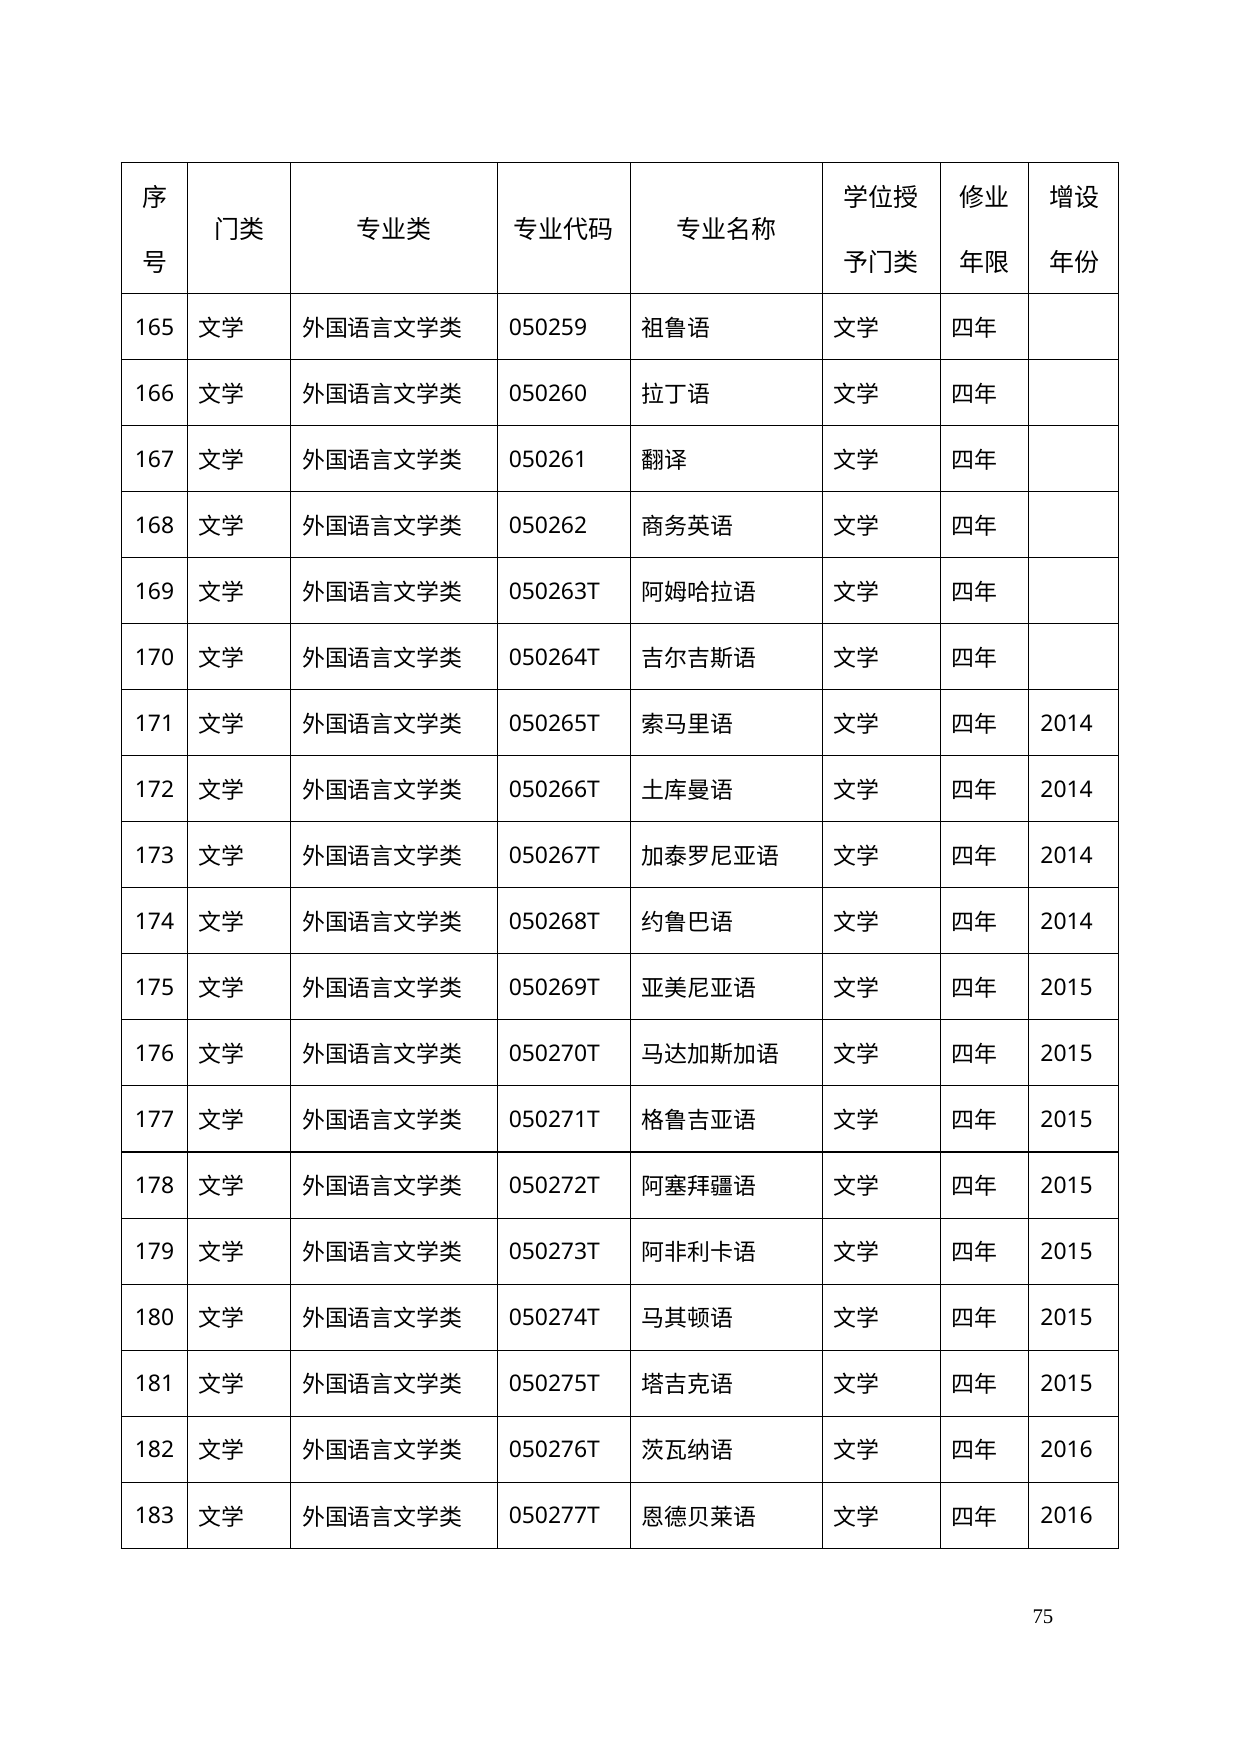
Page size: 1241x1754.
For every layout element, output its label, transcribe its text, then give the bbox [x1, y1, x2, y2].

table_cell 四年 [941, 1153, 1028, 1217]
table_cell 050274T [498, 1285, 630, 1349]
table_cell 外国语言文学类 [291, 492, 497, 557]
table_cell 2016 [1029, 1417, 1118, 1482]
table_cell 文学 [188, 558, 290, 623]
table_cell 文学 [823, 1417, 940, 1482]
table_cell 文学 [188, 1020, 290, 1085]
table_cell 2014 [1029, 756, 1118, 821]
table_cell 外国语言文学类 [291, 426, 497, 491]
table_cell 阿塞拜疆语 [631, 1153, 822, 1217]
table_cell 050273T [498, 1219, 630, 1283]
table_cell 183 [122, 1483, 187, 1548]
table_header 修业年限 [941, 163, 1028, 293]
table_cell 四年 [941, 822, 1028, 887]
table_cell 外国语言文学类 [291, 1153, 497, 1217]
table_cell 178 [122, 1153, 187, 1217]
table_cell 050261 [498, 426, 630, 491]
table_cell [1029, 426, 1118, 491]
table_cell 四年 [941, 426, 1028, 491]
table_cell 文学 [823, 1020, 940, 1085]
table_cell 176 [122, 1020, 187, 1085]
table_cell 文学 [823, 756, 940, 821]
table_cell 文学 [188, 1351, 290, 1416]
table_cell 四年 [941, 558, 1028, 623]
table_cell 170 [122, 624, 187, 689]
table_cell 050263T [498, 558, 630, 623]
table_cell 外国语言文学类 [291, 756, 497, 821]
table_cell 文学 [188, 1285, 290, 1349]
table_cell 外国语言文学类 [291, 954, 497, 1019]
table_header 专业名称 [631, 163, 822, 293]
table_cell 四年 [941, 1285, 1028, 1349]
table_cell 四年 [941, 1417, 1028, 1482]
table_cell 050277T [498, 1483, 630, 1548]
table_cell 165 [122, 294, 187, 359]
table_cell 索马里语 [631, 690, 822, 755]
table_cell 四年 [941, 294, 1028, 359]
table_cell 文学 [188, 888, 290, 953]
table_cell 文学 [823, 558, 940, 623]
table_cell 文学 [823, 294, 940, 359]
table_cell 2015 [1029, 1153, 1118, 1217]
table_cell 2015 [1029, 954, 1118, 1019]
table_cell 文学 [823, 888, 940, 953]
table_cell 175 [122, 954, 187, 1019]
table_cell 外国语言文学类 [291, 822, 497, 887]
table_cell 四年 [941, 690, 1028, 755]
table_cell 约鲁巴语 [631, 888, 822, 953]
table_cell 2014 [1029, 822, 1118, 887]
table_cell 167 [122, 426, 187, 491]
table_cell 外国语言文学类 [291, 1285, 497, 1349]
table_cell 文学 [823, 492, 940, 557]
table_cell 文学 [188, 954, 290, 1019]
table_cell 外国语言文学类 [291, 690, 497, 755]
table_cell 文学 [188, 1153, 290, 1217]
table_cell 166 [122, 360, 187, 425]
table_cell 阿姆哈拉语 [631, 558, 822, 623]
table_cell 2014 [1029, 690, 1118, 755]
table_cell 亚美尼亚语 [631, 954, 822, 1019]
table_cell 2014 [1029, 888, 1118, 953]
table_cell 四年 [941, 954, 1028, 1019]
table_cell 文学 [823, 1351, 940, 1416]
table_cell 外国语言文学类 [291, 1351, 497, 1416]
table_cell 050270T [498, 1020, 630, 1085]
table_cell 050275T [498, 1351, 630, 1416]
table_cell 177 [122, 1086, 187, 1151]
table_cell 文学 [823, 1483, 940, 1548]
table_cell 文学 [188, 1417, 290, 1482]
table_cell 马达加斯加语 [631, 1020, 822, 1085]
table_cell 文学 [823, 1285, 940, 1349]
table_cell 文学 [188, 624, 290, 689]
table_cell 2015 [1029, 1020, 1118, 1085]
table_cell 169 [122, 558, 187, 623]
table_cell 179 [122, 1219, 187, 1283]
table_cell 2015 [1029, 1351, 1118, 1416]
table_cell [1029, 294, 1118, 359]
table_cell 拉丁语 [631, 360, 822, 425]
table_cell 外国语言文学类 [291, 624, 497, 689]
table_cell 2015 [1029, 1219, 1118, 1283]
table_cell 土库曼语 [631, 756, 822, 821]
table_cell 2015 [1029, 1285, 1118, 1349]
table_cell 加泰罗尼亚语 [631, 822, 822, 887]
table_cell 外国语言文学类 [291, 294, 497, 359]
table_cell 文学 [823, 360, 940, 425]
table_cell 172 [122, 756, 187, 821]
table_cell 050268T [498, 888, 630, 953]
table_cell 文学 [823, 624, 940, 689]
table_cell 四年 [941, 1086, 1028, 1151]
table_cell 文学 [823, 1086, 940, 1151]
table_cell 050271T [498, 1086, 630, 1151]
table_cell [1029, 624, 1118, 689]
table_cell 文学 [188, 822, 290, 887]
table_cell 050267T [498, 822, 630, 887]
table_cell 文学 [188, 1086, 290, 1151]
table_cell 180 [122, 1285, 187, 1349]
table_cell 商务英语 [631, 492, 822, 557]
table_cell 翻译 [631, 426, 822, 491]
table_cell 外国语言文学类 [291, 1020, 497, 1085]
table_cell 四年 [941, 360, 1028, 425]
table_cell 173 [122, 822, 187, 887]
table_cell 050266T [498, 756, 630, 821]
table_cell 四年 [941, 1219, 1028, 1283]
table_cell 050269T [498, 954, 630, 1019]
table_cell 文学 [823, 690, 940, 755]
table_cell [1029, 492, 1118, 557]
table_cell 外国语言文学类 [291, 888, 497, 953]
table_cell 2016 [1029, 1483, 1118, 1548]
table_cell 格鲁吉亚语 [631, 1086, 822, 1151]
table_cell 文学 [823, 1153, 940, 1217]
table_cell 182 [122, 1417, 187, 1482]
table_header 序号 [122, 163, 187, 293]
table_cell 050262 [498, 492, 630, 557]
table_cell 四年 [941, 492, 1028, 557]
table_cell [1029, 558, 1118, 623]
table_cell 四年 [941, 1351, 1028, 1416]
table_cell 马其顿语 [631, 1285, 822, 1349]
table_cell 文学 [188, 426, 290, 491]
table_cell 吉尔吉斯语 [631, 624, 822, 689]
table_cell 168 [122, 492, 187, 557]
table_cell 文学 [188, 1483, 290, 1548]
table_cell 181 [122, 1351, 187, 1416]
table_cell 050259 [498, 294, 630, 359]
table_cell 文学 [188, 1219, 290, 1283]
table_cell 四年 [941, 756, 1028, 821]
table_cell 050264T [498, 624, 630, 689]
table_cell 文学 [188, 690, 290, 755]
table_cell 文学 [823, 426, 940, 491]
table_cell 四年 [941, 1483, 1028, 1548]
table_cell 文学 [188, 360, 290, 425]
table_cell 文学 [188, 492, 290, 557]
table_cell 文学 [823, 954, 940, 1019]
table_cell 祖鲁语 [631, 294, 822, 359]
table_cell 050272T [498, 1153, 630, 1217]
table_cell 四年 [941, 888, 1028, 953]
table_cell 四年 [941, 624, 1028, 689]
table_cell 四年 [941, 1020, 1028, 1085]
table_cell 文学 [188, 756, 290, 821]
table_cell 171 [122, 690, 187, 755]
table_cell 050260 [498, 360, 630, 425]
table_cell 塔吉克语 [631, 1351, 822, 1416]
table_cell 外国语言文学类 [291, 1219, 497, 1283]
table_header 门类 [188, 163, 290, 293]
table_cell 外国语言文学类 [291, 1483, 497, 1548]
table_cell 文学 [823, 822, 940, 887]
table_cell 050276T [498, 1417, 630, 1482]
table_cell 文学 [823, 1219, 940, 1283]
table_cell 2015 [1029, 1086, 1118, 1151]
table_header 专业代码 [498, 163, 630, 293]
table_cell 阿非利卡语 [631, 1219, 822, 1283]
table_cell 174 [122, 888, 187, 953]
table_header 学位授予门类 [823, 163, 940, 293]
table_cell [1029, 360, 1118, 425]
table_cell 外国语言文学类 [291, 1417, 497, 1482]
table_cell 外国语言文学类 [291, 558, 497, 623]
table_header 增设年份 [1029, 163, 1118, 293]
table_cell 文学 [188, 294, 290, 359]
table_cell 茨瓦纳语 [631, 1417, 822, 1482]
table_cell 恩德贝莱语 [631, 1483, 822, 1548]
table_cell 050265T [498, 690, 630, 755]
table_cell 外国语言文学类 [291, 1086, 497, 1151]
table_header 专业类 [291, 163, 497, 293]
table_cell 外国语言文学类 [291, 360, 497, 425]
